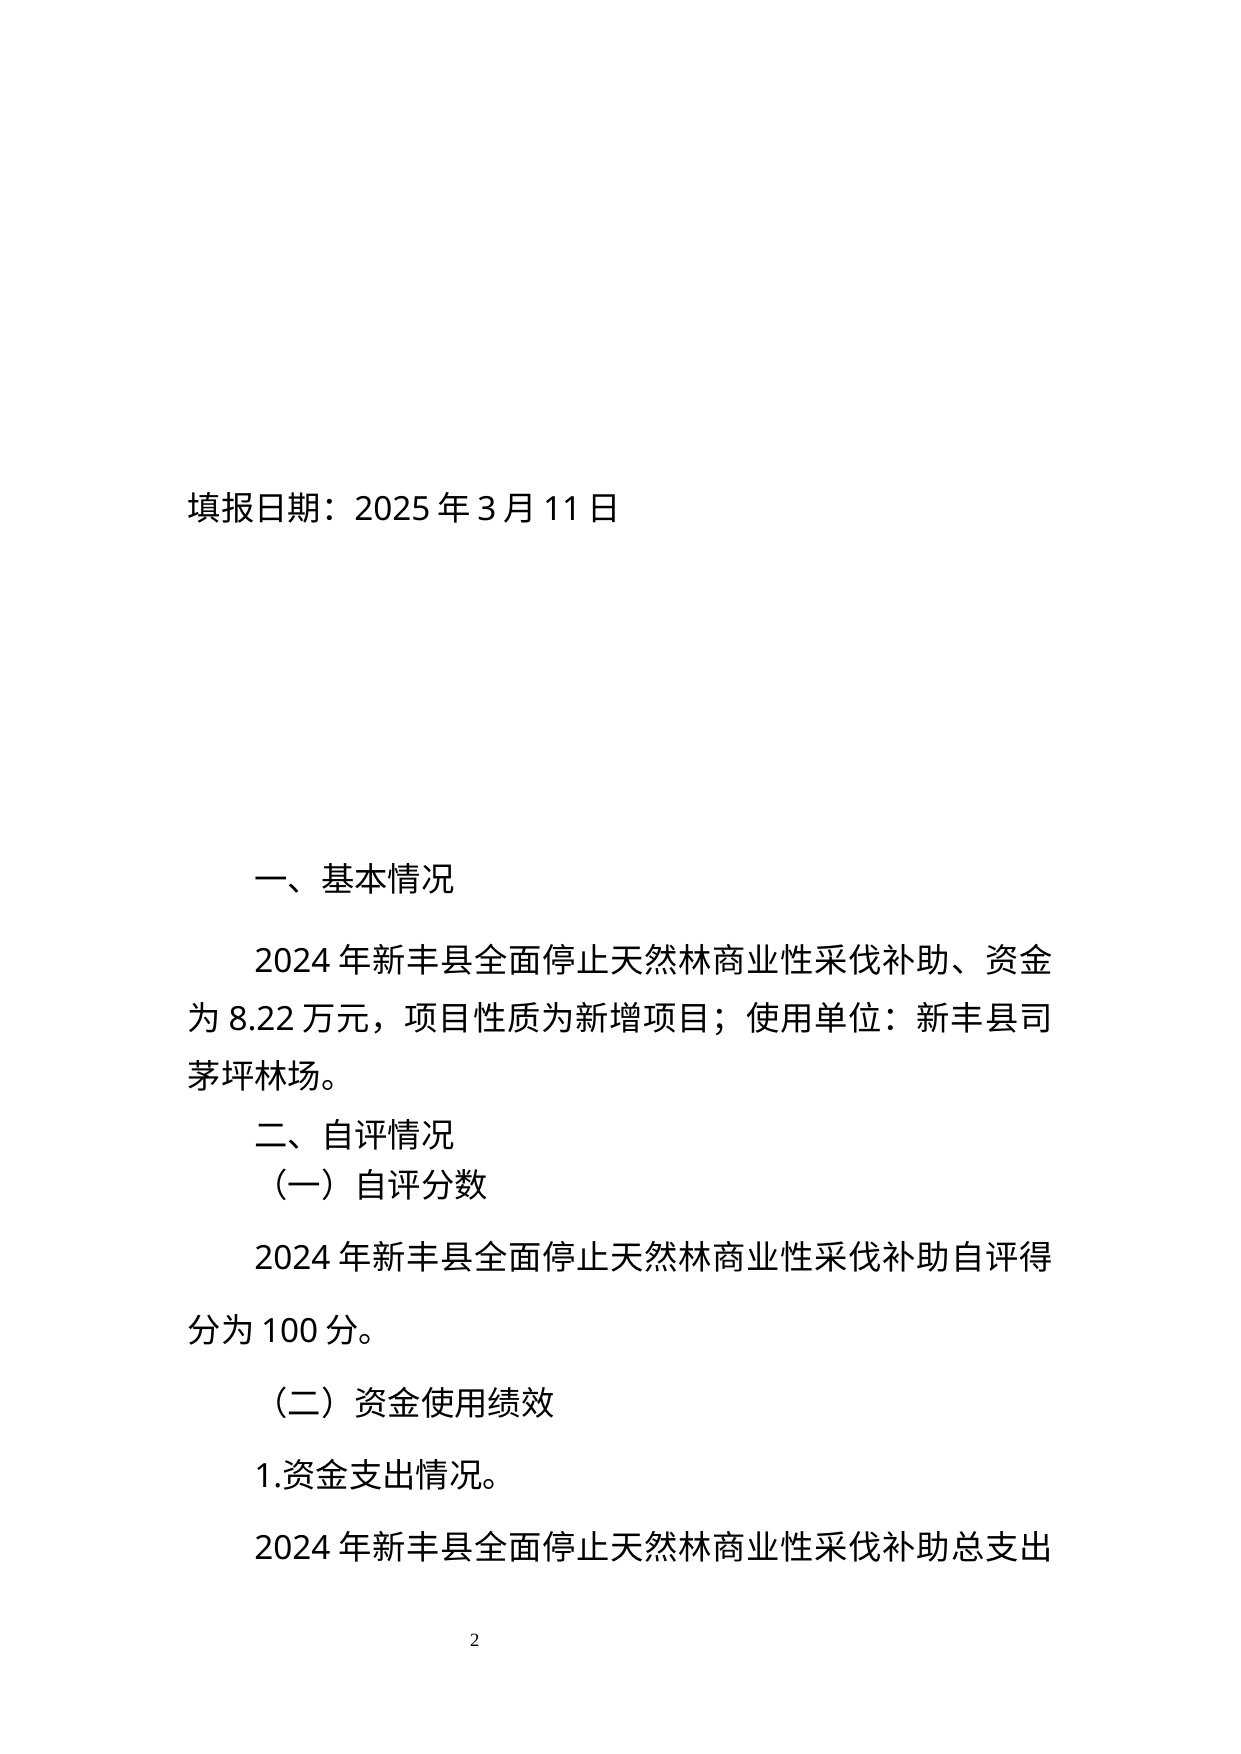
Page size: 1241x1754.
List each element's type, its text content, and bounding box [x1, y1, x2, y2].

text 1.资金支出情况。 [187, 1448, 1053, 1497]
text 2024年新丰县全面停止天然林商业性采伐补助自评得分为100分。 [187, 1231, 1053, 1352]
text 二、自评情况 [187, 1101, 1053, 1159]
text 填报日期：2025年3月11日 [187, 474, 1053, 539]
text （一）自评分数 [187, 1159, 1053, 1207]
text （二）资金使用绩效 [187, 1376, 1053, 1424]
text 一、基本情况 [187, 853, 1053, 901]
text 2024年新丰县全面停止天然林商业性采伐补助、资金为8.22万元，项目性质为新增项目；使用单位：新丰县司茅坪林场。 [187, 926, 1053, 1101]
text 2024年新丰县全面停止天然林商业性采伐补助总支出为8.22万元。 [187, 1521, 338, 1569]
